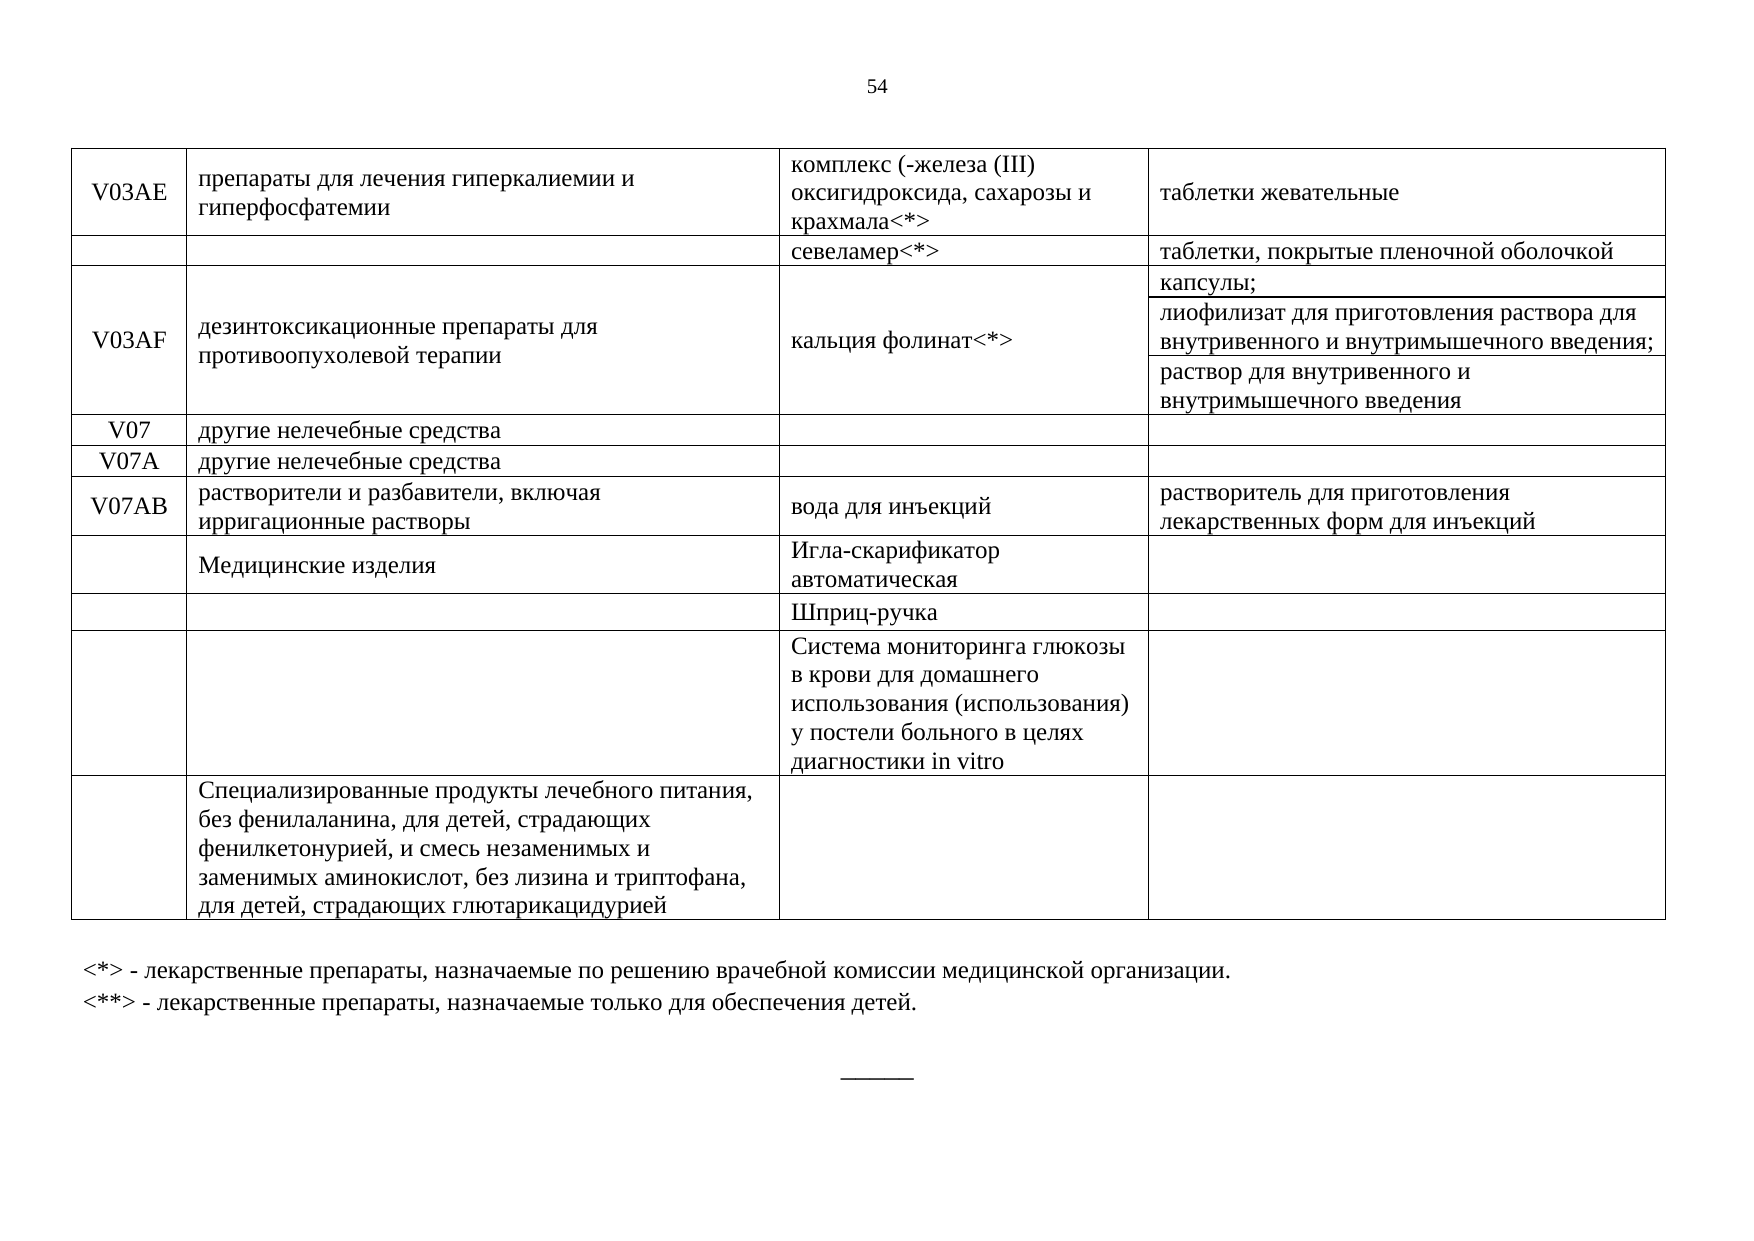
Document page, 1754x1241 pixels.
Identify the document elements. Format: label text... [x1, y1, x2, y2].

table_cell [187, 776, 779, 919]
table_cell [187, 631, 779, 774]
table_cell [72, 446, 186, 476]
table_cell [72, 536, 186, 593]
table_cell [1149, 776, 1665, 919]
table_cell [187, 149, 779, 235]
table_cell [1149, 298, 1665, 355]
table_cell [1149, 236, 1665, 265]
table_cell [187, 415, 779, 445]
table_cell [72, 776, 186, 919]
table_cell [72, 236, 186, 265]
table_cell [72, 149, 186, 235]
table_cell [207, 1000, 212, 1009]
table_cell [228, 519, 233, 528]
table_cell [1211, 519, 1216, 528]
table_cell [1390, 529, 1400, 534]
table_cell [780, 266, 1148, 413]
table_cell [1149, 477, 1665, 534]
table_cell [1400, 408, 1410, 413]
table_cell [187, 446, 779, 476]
text _____ [59, 1049, 1695, 1082]
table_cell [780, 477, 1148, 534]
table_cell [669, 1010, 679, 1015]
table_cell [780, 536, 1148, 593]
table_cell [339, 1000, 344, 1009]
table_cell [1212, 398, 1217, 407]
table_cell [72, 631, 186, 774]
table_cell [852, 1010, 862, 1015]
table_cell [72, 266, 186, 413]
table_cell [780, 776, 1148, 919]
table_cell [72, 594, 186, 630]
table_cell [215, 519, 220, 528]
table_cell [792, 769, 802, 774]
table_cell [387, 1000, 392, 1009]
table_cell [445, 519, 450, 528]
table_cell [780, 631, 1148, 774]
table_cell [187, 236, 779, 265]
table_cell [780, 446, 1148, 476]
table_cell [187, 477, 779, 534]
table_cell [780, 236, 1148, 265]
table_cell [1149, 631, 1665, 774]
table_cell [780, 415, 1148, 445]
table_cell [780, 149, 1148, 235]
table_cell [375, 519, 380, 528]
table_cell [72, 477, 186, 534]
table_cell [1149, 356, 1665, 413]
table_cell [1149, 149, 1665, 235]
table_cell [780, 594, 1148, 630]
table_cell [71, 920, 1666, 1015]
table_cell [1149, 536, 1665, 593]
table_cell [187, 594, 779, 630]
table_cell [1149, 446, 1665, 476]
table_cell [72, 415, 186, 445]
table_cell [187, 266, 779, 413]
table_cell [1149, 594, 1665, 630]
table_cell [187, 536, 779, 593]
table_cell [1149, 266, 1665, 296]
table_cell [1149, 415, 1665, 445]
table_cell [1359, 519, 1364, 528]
